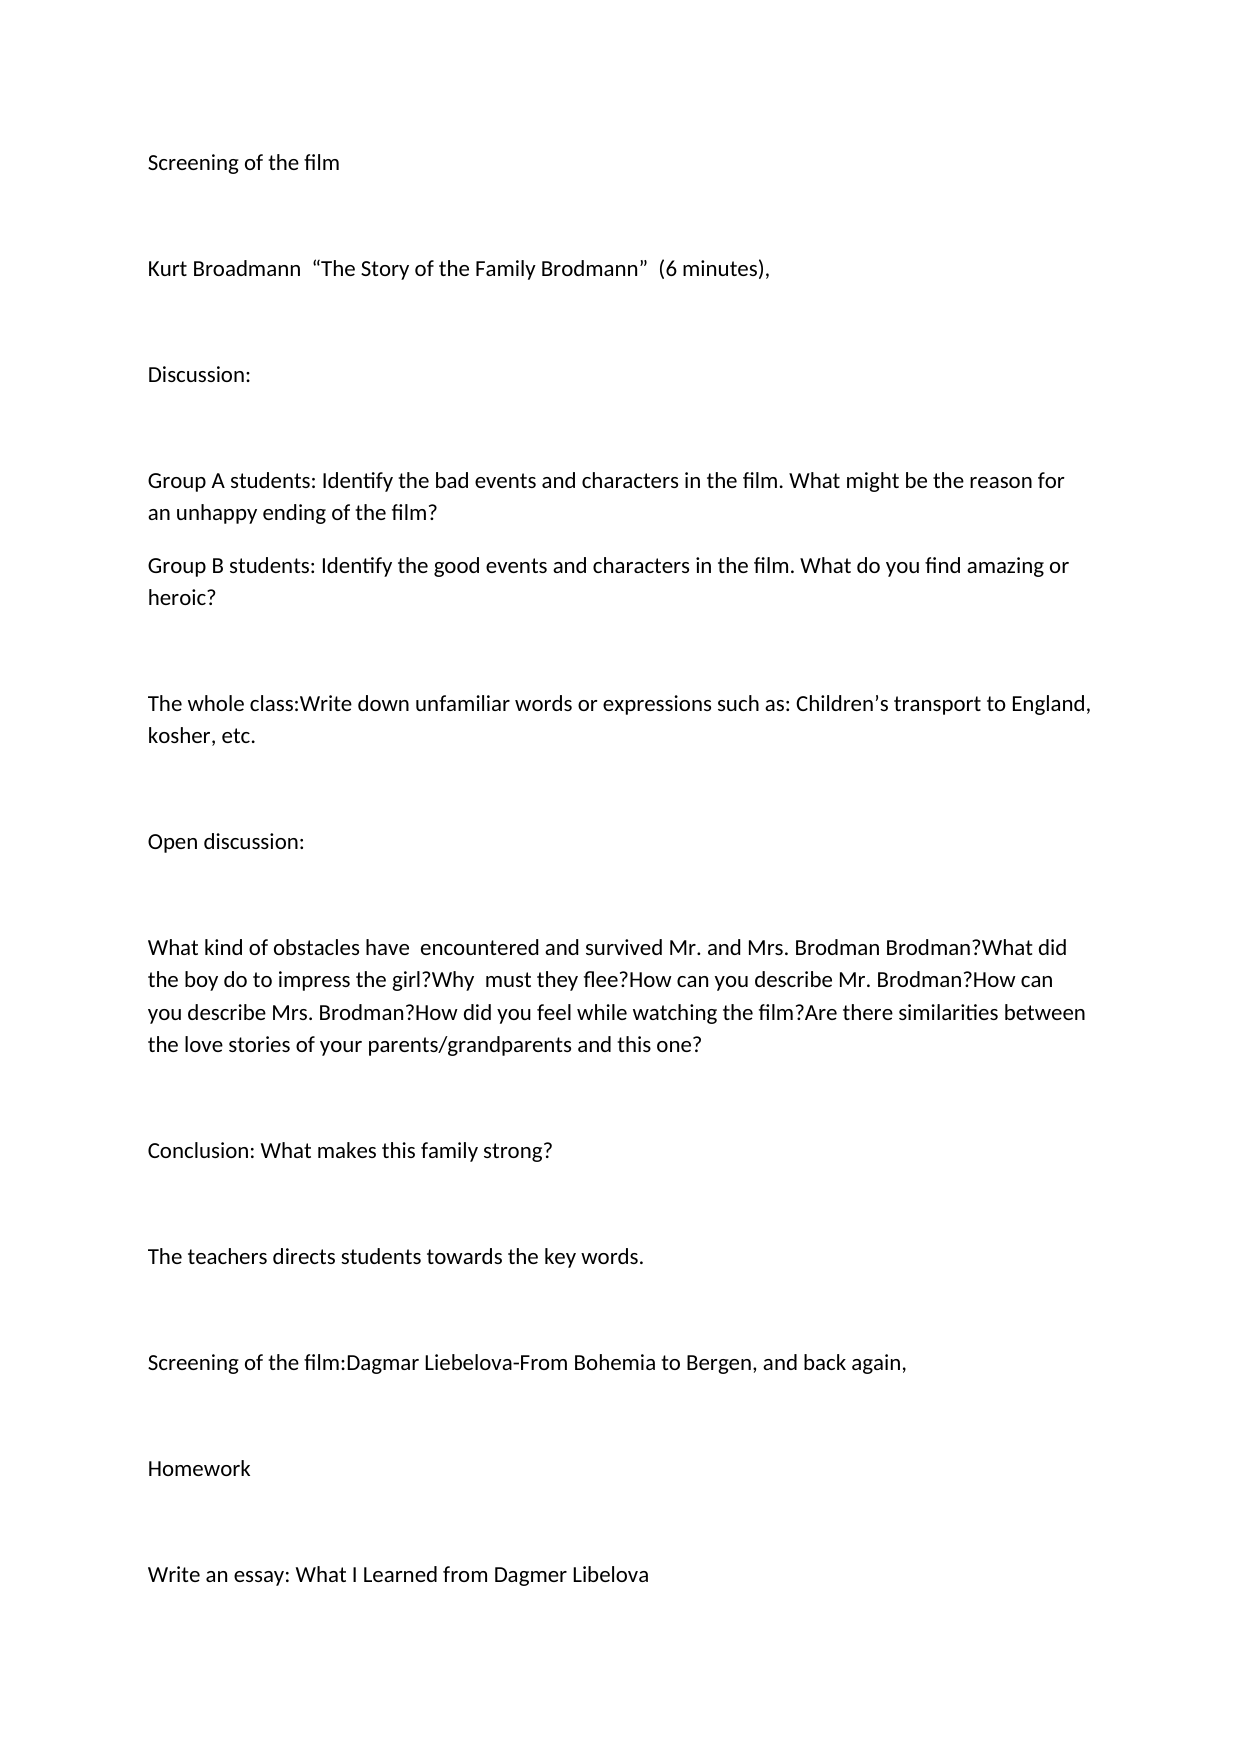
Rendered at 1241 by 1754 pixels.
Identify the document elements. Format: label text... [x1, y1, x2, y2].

text Screening of the film [148, 148, 1093, 176]
text What kind of obstacles have encountered and survived Mr. and Mrs. Brodman Brodman?What did the boy do to impress the girl?Why must they flee?How can you describe Mr. Brodman?How can you describe Mrs. Brodman?How did you feel while watching the film?Are there similarities between the love stories of your parents/grandparents and this one? [148, 933, 1093, 1058]
text Write an essay: What I Learned from Dagmer Libelova [148, 1560, 1093, 1588]
text The whole class:Write down unfamiliar words or expressions such as: Children’s transport to England, kosher, etc. [148, 689, 1093, 749]
text Open discussion: [148, 827, 1093, 855]
text Kurt Broadmann “The Story of the Family Brodmann” (6 minutes), [148, 254, 1093, 282]
text Group B students: Identify the good events and characters in the film. What do you find amazing or heroic? [148, 551, 1093, 611]
text Screening of the film:Dagmar Liebelova-From Bohemia to Bergen, and back again, [148, 1348, 1093, 1376]
text Discussion: [148, 360, 1093, 388]
text Conclusion: What makes this family strong? [148, 1136, 1093, 1164]
text The teachers directs students towards the key words. [148, 1242, 1093, 1270]
text Homework [148, 1454, 1093, 1482]
text Group A students: Identify the bad events and characters in the film. What might be the reason for an unhappy ending of the film? [148, 466, 1093, 526]
